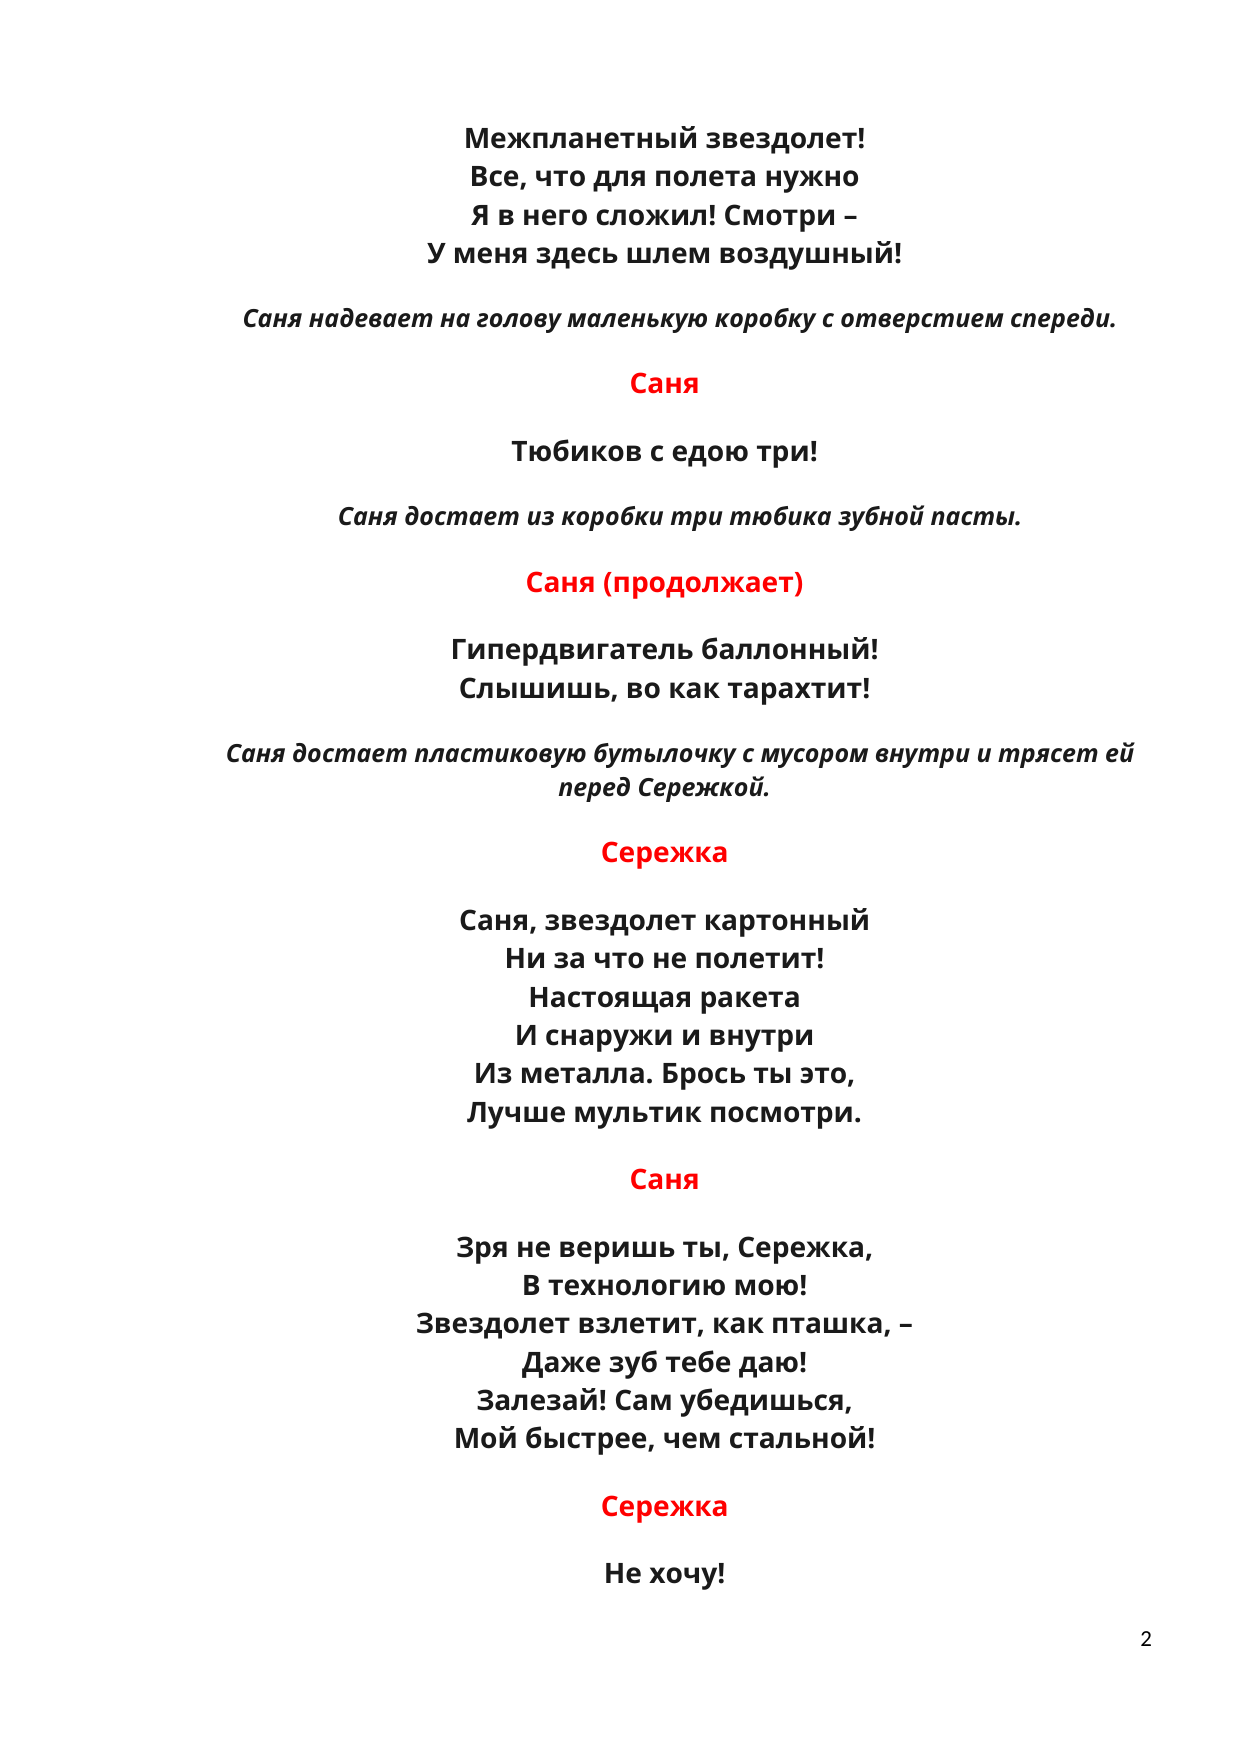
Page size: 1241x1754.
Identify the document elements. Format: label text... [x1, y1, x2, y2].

text Саня достает пластиковую бутылочку с мусором внутри и трясет ей перед Сережкой. [177, 735, 1152, 803]
text Тюбиков с едою три! [177, 431, 1152, 470]
text Саня надевает на голову маленькую коробку с отверстием спереди. [177, 301, 1152, 335]
text Саня [177, 364, 1152, 402]
text Зря не веришь ты, Сережка, В технологию мою! Звездолет взлетит, как пташка, – Даже зуб тебе даю! Залезай! Сам убедишься, Мой быстрее, чем стальной! [177, 1227, 1152, 1457]
text Не хочу! [177, 1553, 1152, 1592]
text Сережка [177, 1486, 1152, 1524]
text Сережка [177, 833, 1152, 871]
text Саня достает из коробки три тюбика зубной пасты. [177, 499, 1152, 533]
text Саня (продолжает) [177, 562, 1152, 600]
text Саня [177, 1159, 1152, 1198]
text Гипердвигатель баллонный! Слышишь, во как тарахтит! [177, 629, 1152, 706]
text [177, 118, 1152, 271]
text Саня, звездолет картонный Ни за что не полетит! Настоящая ракета И снаружи и внутри Из металла. Брось ты это, Лучше мультик посмотри. [177, 900, 1152, 1130]
